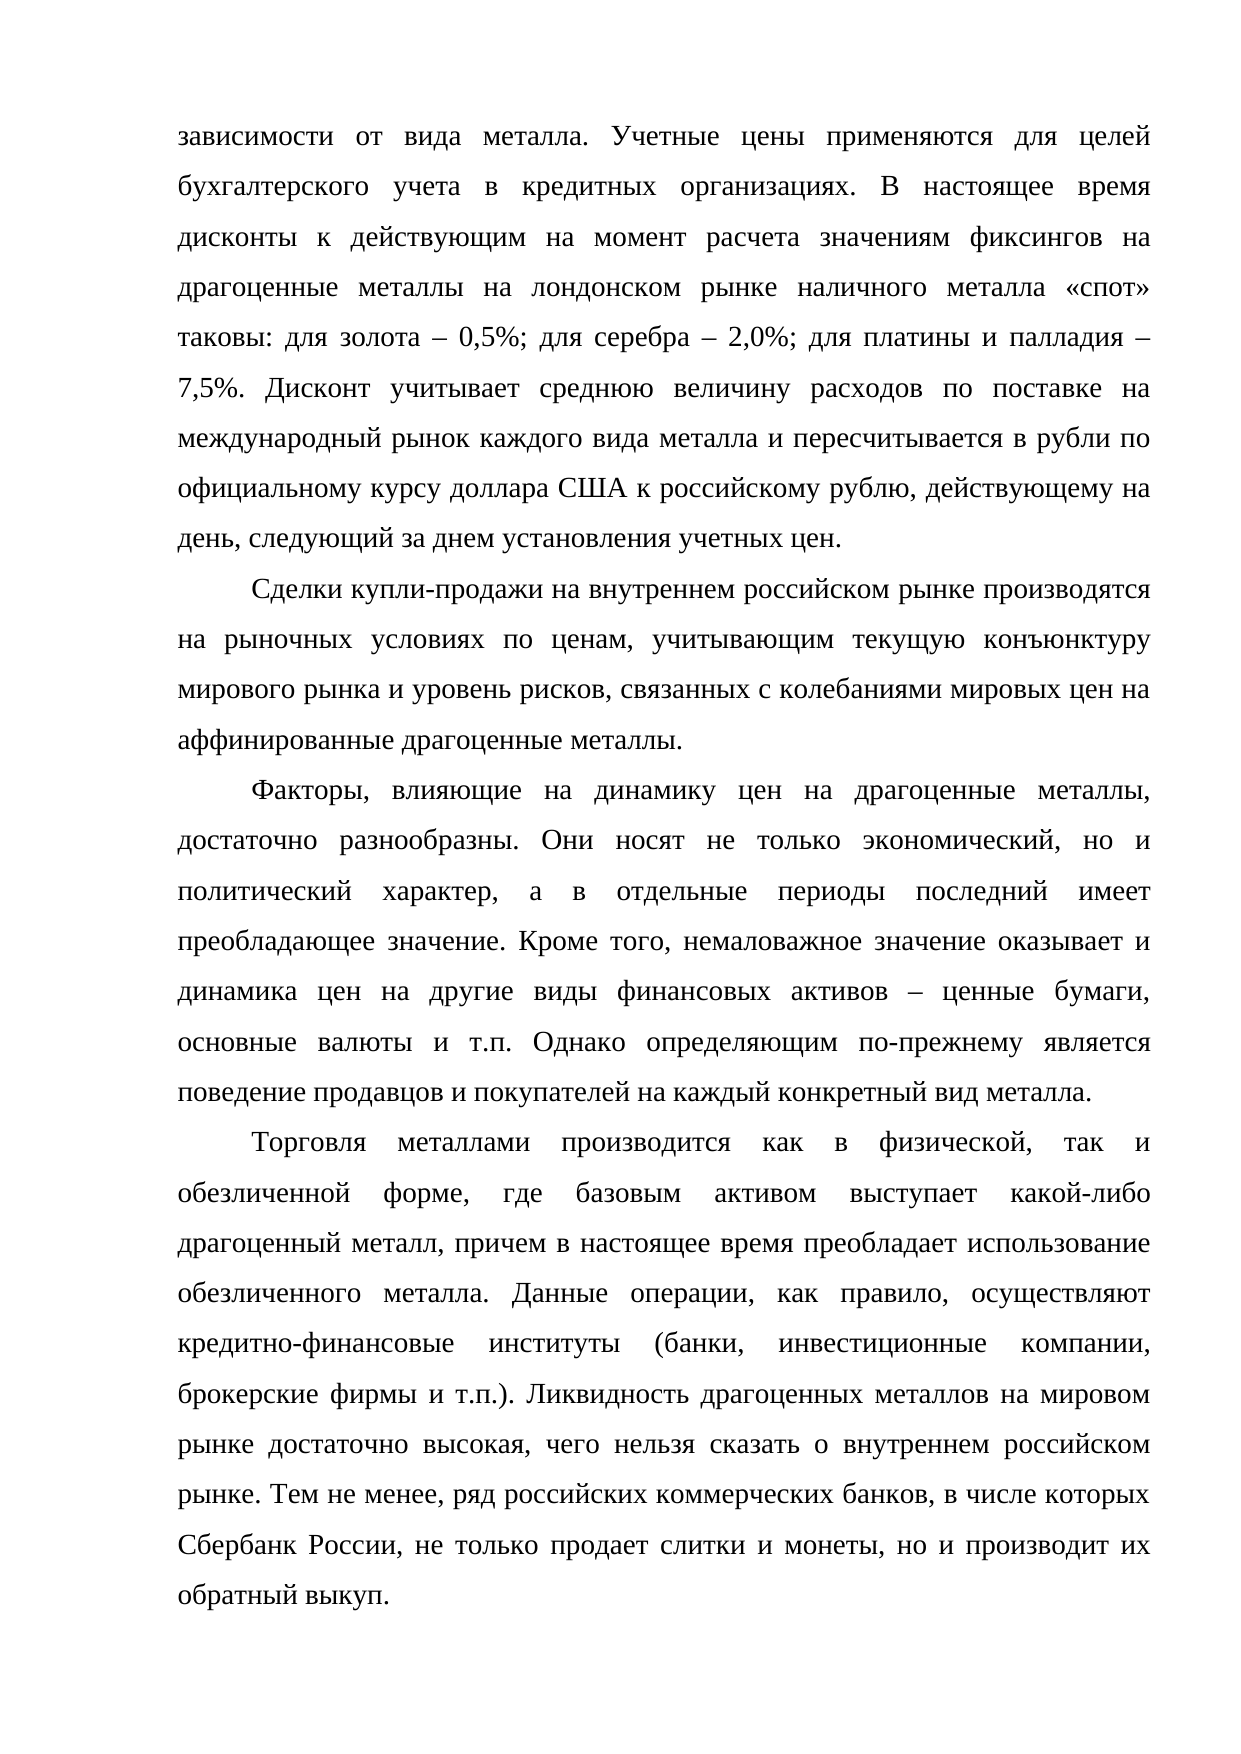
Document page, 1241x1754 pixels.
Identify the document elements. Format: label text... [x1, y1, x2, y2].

text Сделки купли-продажи на внутреннем российском рынке производятся на рыночных условиях по ценам, учитывающим текущую конъюнктуру мирового рынка и уровень рисков, связанных с колебаниями мировых цен на аффинированные драгоценные металлы. [177, 571, 1152, 755]
text Факторы, влияющие на динамику цен на драгоценные металлы, достаточно разнообразны. Они носят не только экономический, но и политический характер, а в отдельные периоды последний имеет преобладающее значение. Кроме того, немаловажное значение оказывает и динамика цен на другие виды финансовых активов – ценные бумаги, основные валюты и т.п. Однако определяющим по-прежнему является поведение продавцов и покупателей на каждый конкретный вид металла. [177, 772, 1152, 1108]
text Торговля металлами производится как в физической, так и обезличенной форме, где базовым активом выступает какой-либо драгоценный металл, причем в настоящее время преобладает использование обезличенного металла. Данные операции, как правило, осуществляют кредитно-финансовые институты (банки, инвестиционные компании, брокерские фирмы и т.п.). Ликвидность драгоценных металлов на мировом рынке достаточно высокая, чего нельзя сказать о внутреннем российском рынке. Тем не менее, ряд российских коммерческих банков, в числе которых Сбербанк России, не только продает слитки и монеты, но и производит их обратный выкуп. [177, 1124, 1152, 1611]
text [177, 118, 1152, 554]
